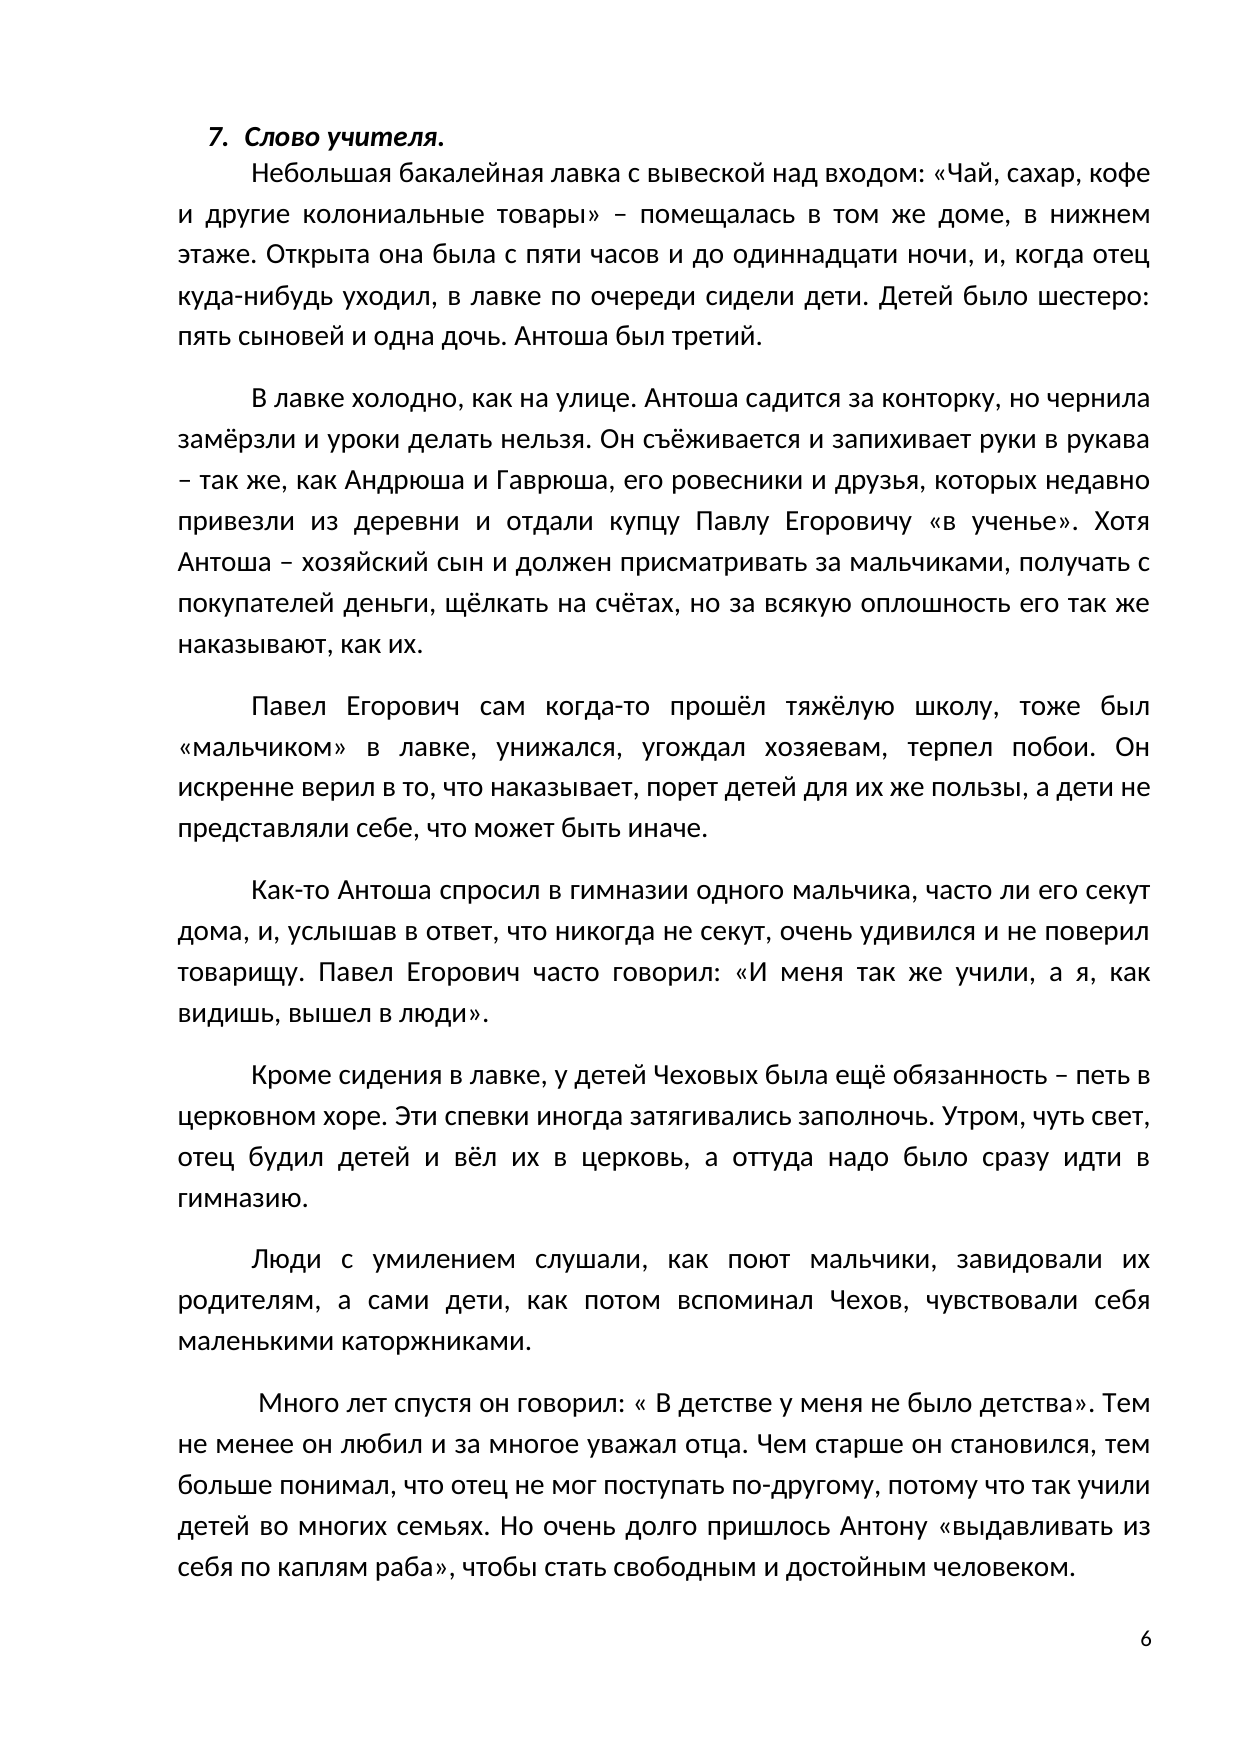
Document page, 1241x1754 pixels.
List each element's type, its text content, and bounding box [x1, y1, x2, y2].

text Как-то Антоша спросил в гимназии одного мальчика, часто ли его секут дома, и, услышав в ответ, что никогда не секут, очень удивился и не поверил товарищу. Павел Егорович часто говорил: «И меня так же учили, а я, как видишь, вышел в люди». [177, 871, 1152, 1030]
text Кроме сидения в лавке, у детей Чеховых была ещё обязанность – петь в церковном хоре. Эти спевки иногда затягивались заполночь. Утром, чуть свет, отец будил детей и вёл их в церковь, а оттуда надо было сразу идти в гимназию. [177, 1056, 1152, 1214]
list Слово учителя. [207, 118, 1152, 154]
text Много лет спустя он говорил: « В детстве у меня не было детства». Тем не менее он любил и за многое уважал отца. Чем старше он становился, тем больше понимал, что отец не мог поступать по-другому, потому что так учили детей во многих семьях. Но очень долго пришлось Антону «выдавливать из себя по каплям раба», чтобы стать свободным и достойным человеком. [177, 1384, 1152, 1583]
text Люди с умилением слушали, как поют мальчики, завидовали их родителям, а сами дети, как потом вспоминал Чехов, чувствовали себя маленькими каторжниками. [177, 1240, 1152, 1358]
text Павел Егорович сам когда-то прошёл тяжёлую школу, тоже был «мальчиком» в лавке, унижался, угождал хозяевам, терпел побои. Он искренне верил в то, что наказывает, порет детей для их же пользы, а дети не представляли себе, что может быть иначе. [177, 687, 1152, 845]
text Небольшая бакалейная лавка с вывеской над входом: «Чай, сахар, кофе и другие колониальные товары» – помещалась в том же доме, в нижнем этаже. Открыта она была с пяти часов и до одиннадцати ночи, и, когда отец куда-нибудь уходил, в лавке по очереди сидели дети. Детей было шестеро: пять сыновей и одна дочь. Антоша был третий. [177, 154, 1152, 353]
text В лавке холодно, как на улице. Антоша садится за конторку, но чернила замёрзли и уроки делать нельзя. Он съёживается и запихивает руки в рукава – так же, как Андрюша и Гаврюша, его ровесники и друзья, которых недавно привезли из деревни и отдали купцу Павлу Егоровичу «в ученье». Хотя Антоша – хозяйский сын и должен присматривать за мальчиками, получать с покупателей деньги, щёлкать на счётах, но за всякую оплошность его так же наказывают, как их. [177, 379, 1152, 661]
